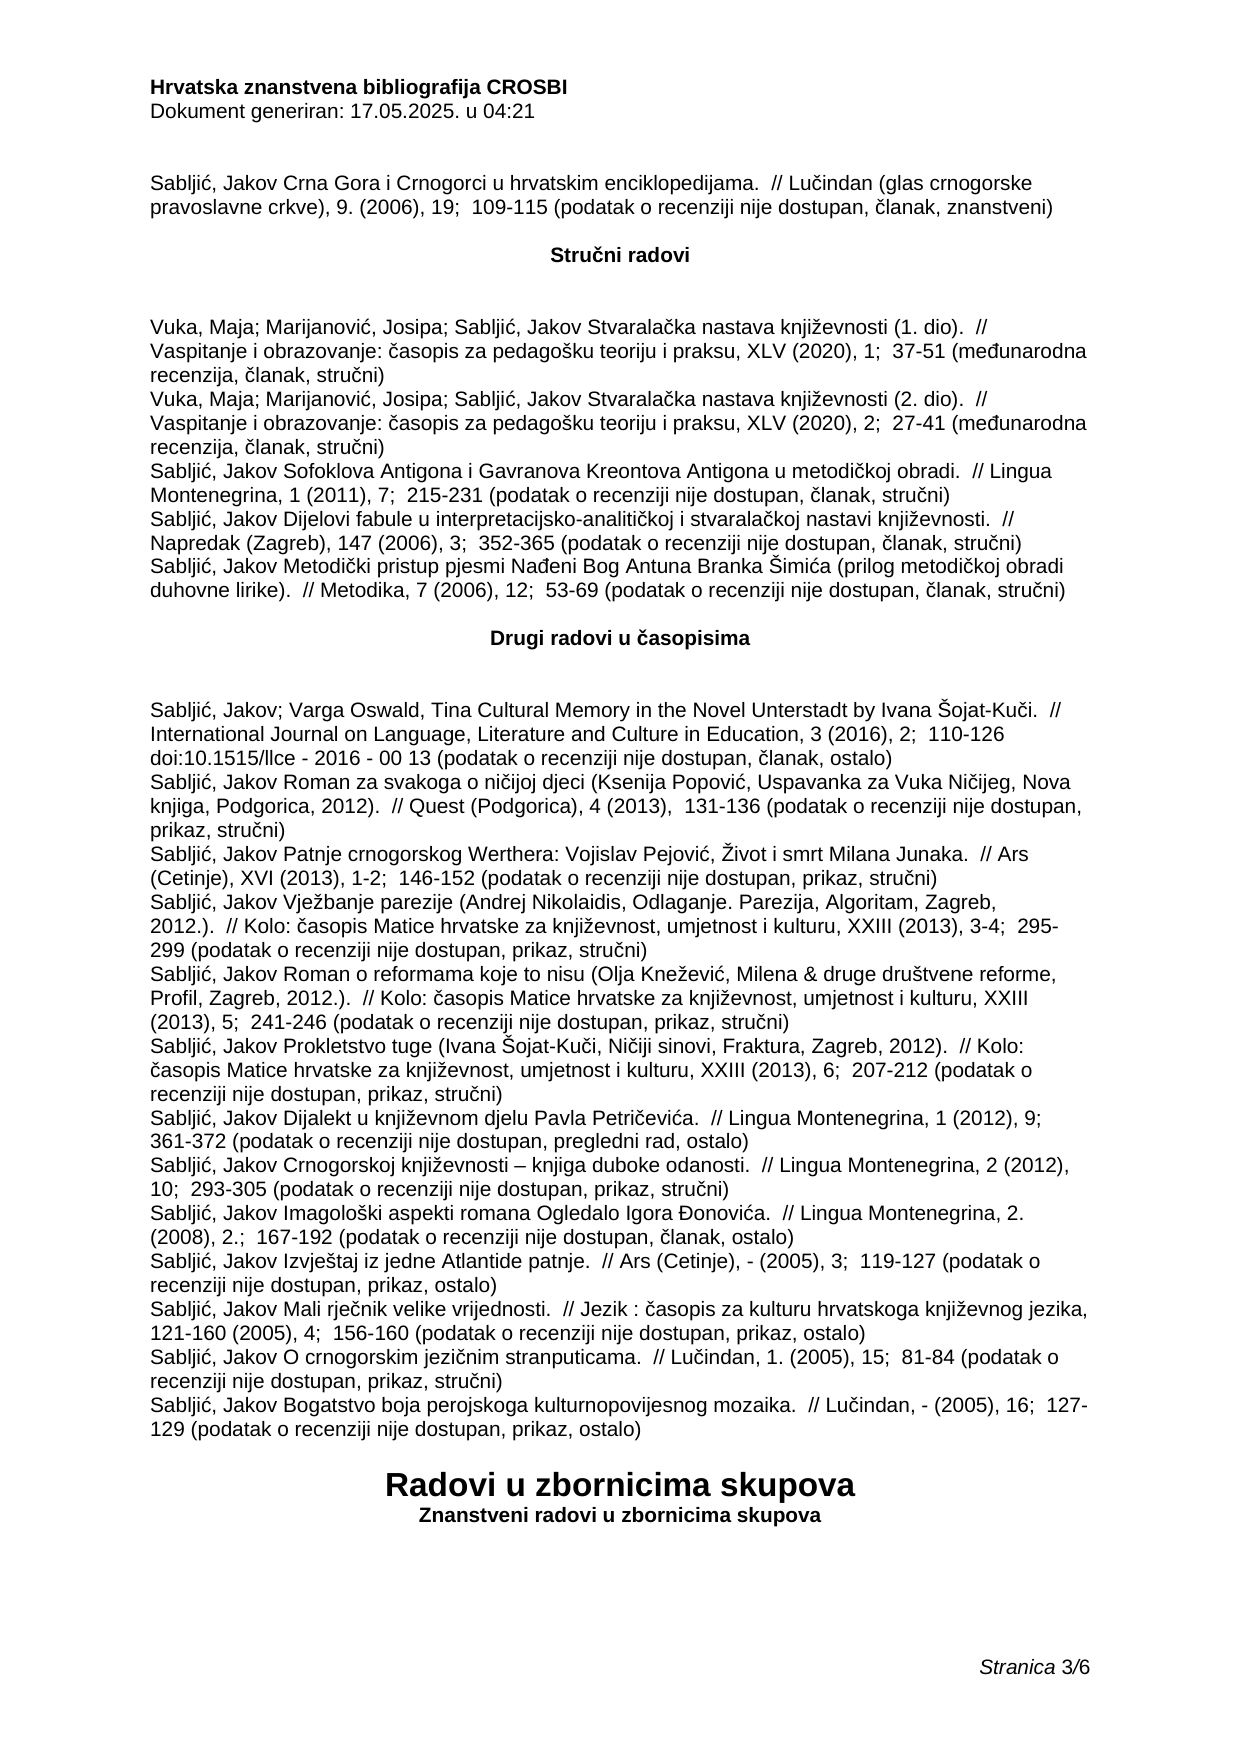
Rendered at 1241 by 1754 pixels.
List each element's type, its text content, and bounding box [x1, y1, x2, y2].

text Sabljić, Jakov [150, 842, 1090, 890]
text Sabljić, Jakov [150, 1105, 1090, 1153]
text Sabljić, Jakov [150, 554, 1090, 602]
text Sabljić, Jakov [150, 458, 1090, 506]
text Sabljić, Jakov [150, 1297, 1090, 1345]
text Sabljić, Jakov [150, 890, 1090, 962]
subtitle Radovi u zbornicima skupova [150, 1465, 1090, 1503]
subtitle Znanstveni radovi u zbornicima skupova [150, 1503, 1090, 1527]
text Sabljić, Jakov [150, 1033, 1090, 1105]
text Sabljić, Jakov [150, 171, 1090, 219]
subtitle Drugi radovi u časopisima [150, 626, 1090, 650]
text Sabljić, Jakov; Varga Oswald, Tina [150, 698, 1090, 770]
text Sabljić, Jakov [150, 1393, 1090, 1441]
text Sabljić, Jakov [150, 770, 1090, 842]
text Sabljić, Jakov [150, 1249, 1090, 1297]
text Vuka, Maja; Marijanović, Josipa; Sabljić, Jakov [150, 315, 1090, 387]
text Sabljić, Jakov [150, 1153, 1090, 1201]
text Sabljić, Jakov [150, 506, 1090, 554]
text Sabljić, Jakov [150, 1201, 1090, 1249]
subtitle Stručni radovi [150, 243, 1090, 267]
text Sabljić, Jakov [150, 962, 1090, 1033]
text Vuka, Maja; Marijanović, Josipa; Sabljić, Jakov [150, 387, 1090, 458]
text Sabljić, Jakov [150, 1345, 1090, 1393]
